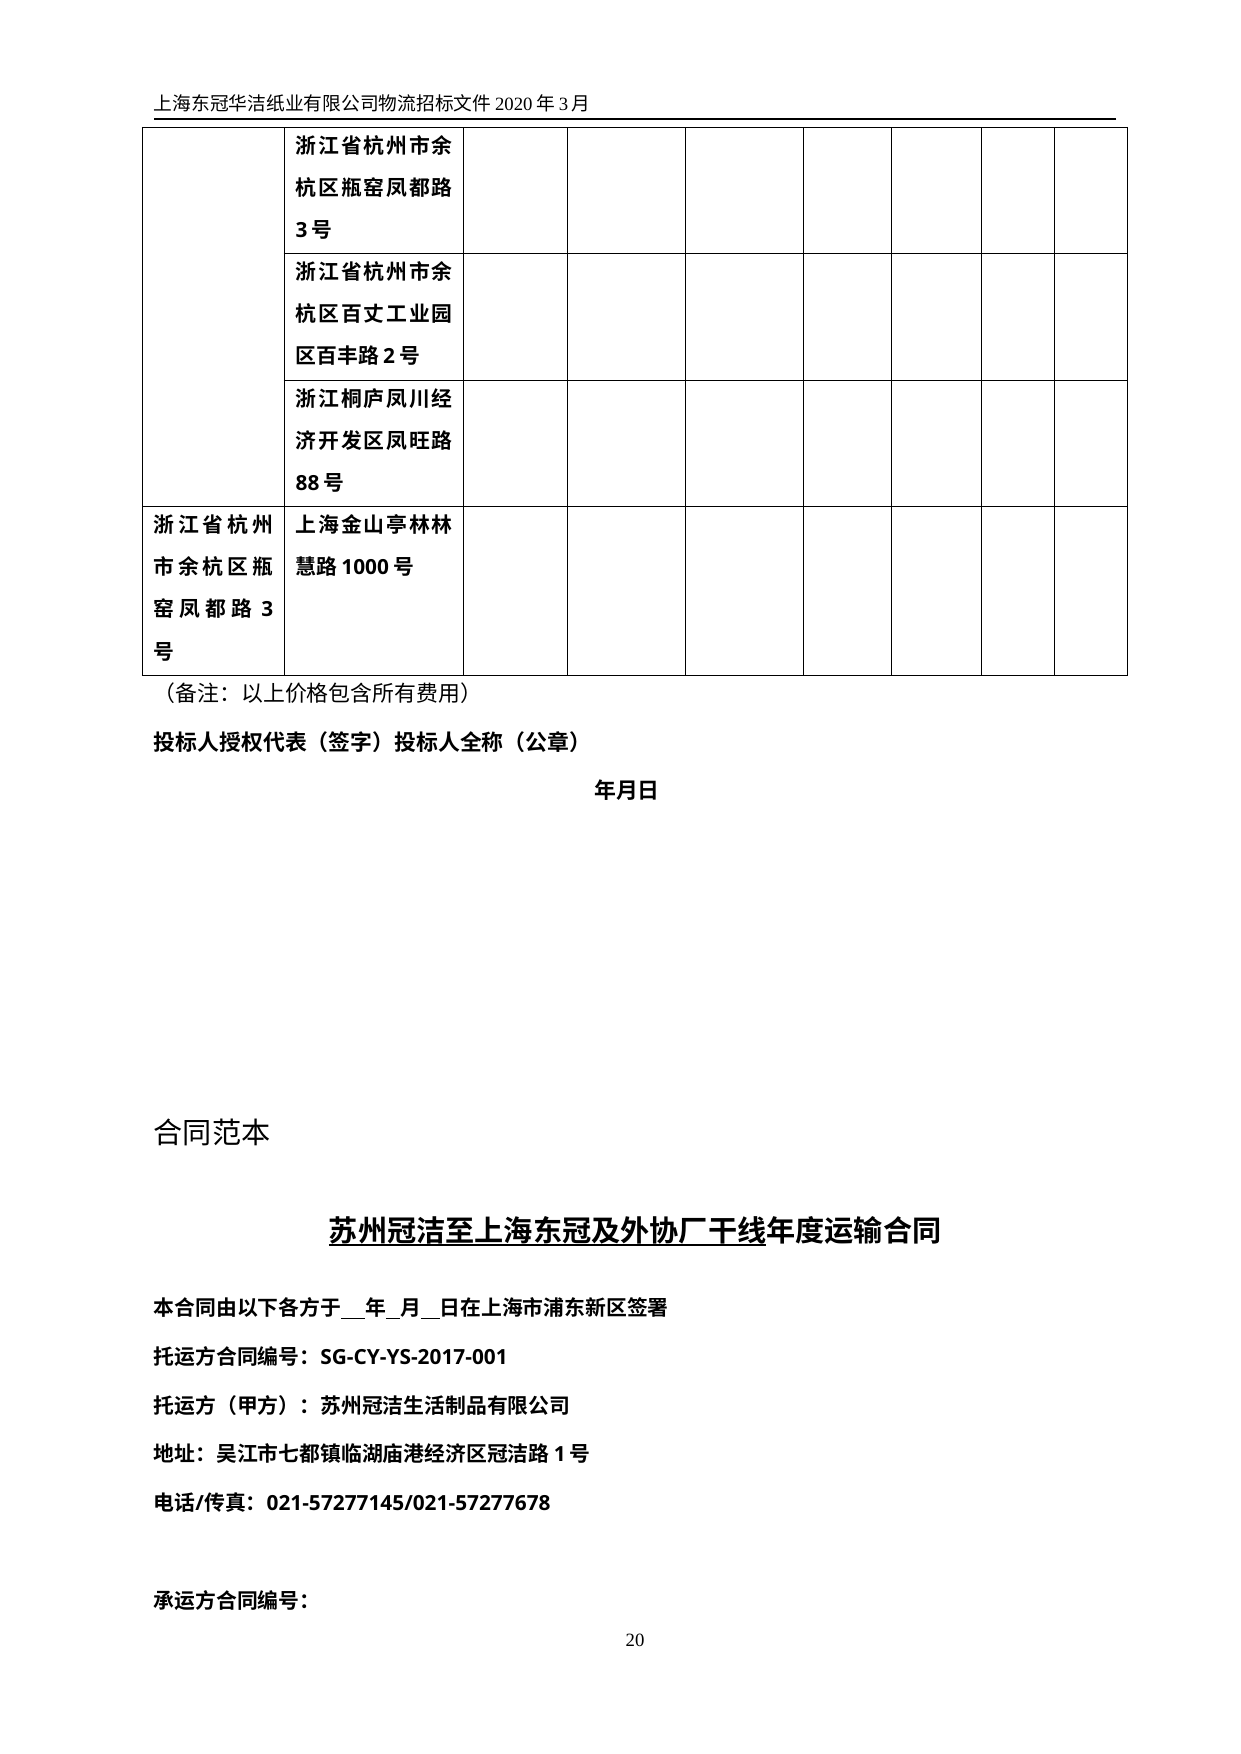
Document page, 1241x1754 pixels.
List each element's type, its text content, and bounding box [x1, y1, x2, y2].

table_cell [892, 381, 981, 506]
table_cell [464, 507, 567, 675]
table_cell [686, 507, 803, 675]
text 托运方（甲方）：苏州冠洁生活制品有限公司 [153, 1388, 1116, 1420]
table_cell [686, 381, 803, 506]
table_cell [804, 254, 891, 380]
table_cell [568, 381, 685, 506]
text 电话/传真：021-57277145/021-57277678 [153, 1485, 1116, 1518]
text 苏州冠洁至上海东冠及外协厂干线年度运输合同 [153, 1196, 1116, 1261]
text 地址：吴江市七都镇临湖庙港经济区冠洁路1号 [153, 1437, 1116, 1469]
table_cell [804, 507, 891, 675]
table_cell [1055, 381, 1127, 506]
table_cell [982, 381, 1054, 506]
table_cell [892, 507, 981, 675]
table_cell [568, 254, 685, 380]
table_cell 浙江省杭州市余杭区百丈工业园区百丰路2号 [285, 254, 463, 380]
subtitle 合同范本 [153, 1099, 1116, 1164]
table_cell [686, 254, 803, 380]
table_cell [568, 128, 685, 253]
text 托运方合同编号：SG-CY-YS-2017-001 [153, 1339, 1116, 1372]
table_cell [982, 254, 1054, 380]
table_cell [982, 128, 1054, 253]
table_cell [892, 128, 981, 253]
table_cell [686, 128, 803, 253]
table_cell [568, 507, 685, 675]
table_cell 浙江省杭州市余杭区瓶窑凤都路3号 [143, 507, 284, 675]
text 承运方合同编号： [153, 1583, 1116, 1615]
table_cell 浙江桐庐凤川经济开发区凤旺路88号 [285, 381, 463, 506]
table_cell [1055, 507, 1127, 675]
table_cell [1055, 128, 1127, 253]
table_cell [804, 381, 891, 506]
text （备注：以上价格包含所有费用） [153, 676, 1116, 708]
table_cell [464, 381, 567, 506]
table_cell [464, 128, 567, 253]
table_cell [804, 128, 891, 253]
table_cell 浙江省杭州市余杭区瓶窑凤都路3号 [285, 128, 463, 253]
table_cell [1055, 254, 1127, 380]
table_cell [982, 507, 1054, 675]
text 投标人授权代表（签字）投标人全称（公章） [153, 724, 1116, 757]
table_cell [892, 254, 981, 380]
text 本合同由以下各方于 年 月 日在上海市浦东新区签署 [153, 1290, 1116, 1323]
table_cell [464, 254, 567, 380]
text 年月日 [153, 772, 1116, 805]
table_cell 上海金山亭林林慧路1000号 [285, 507, 463, 675]
